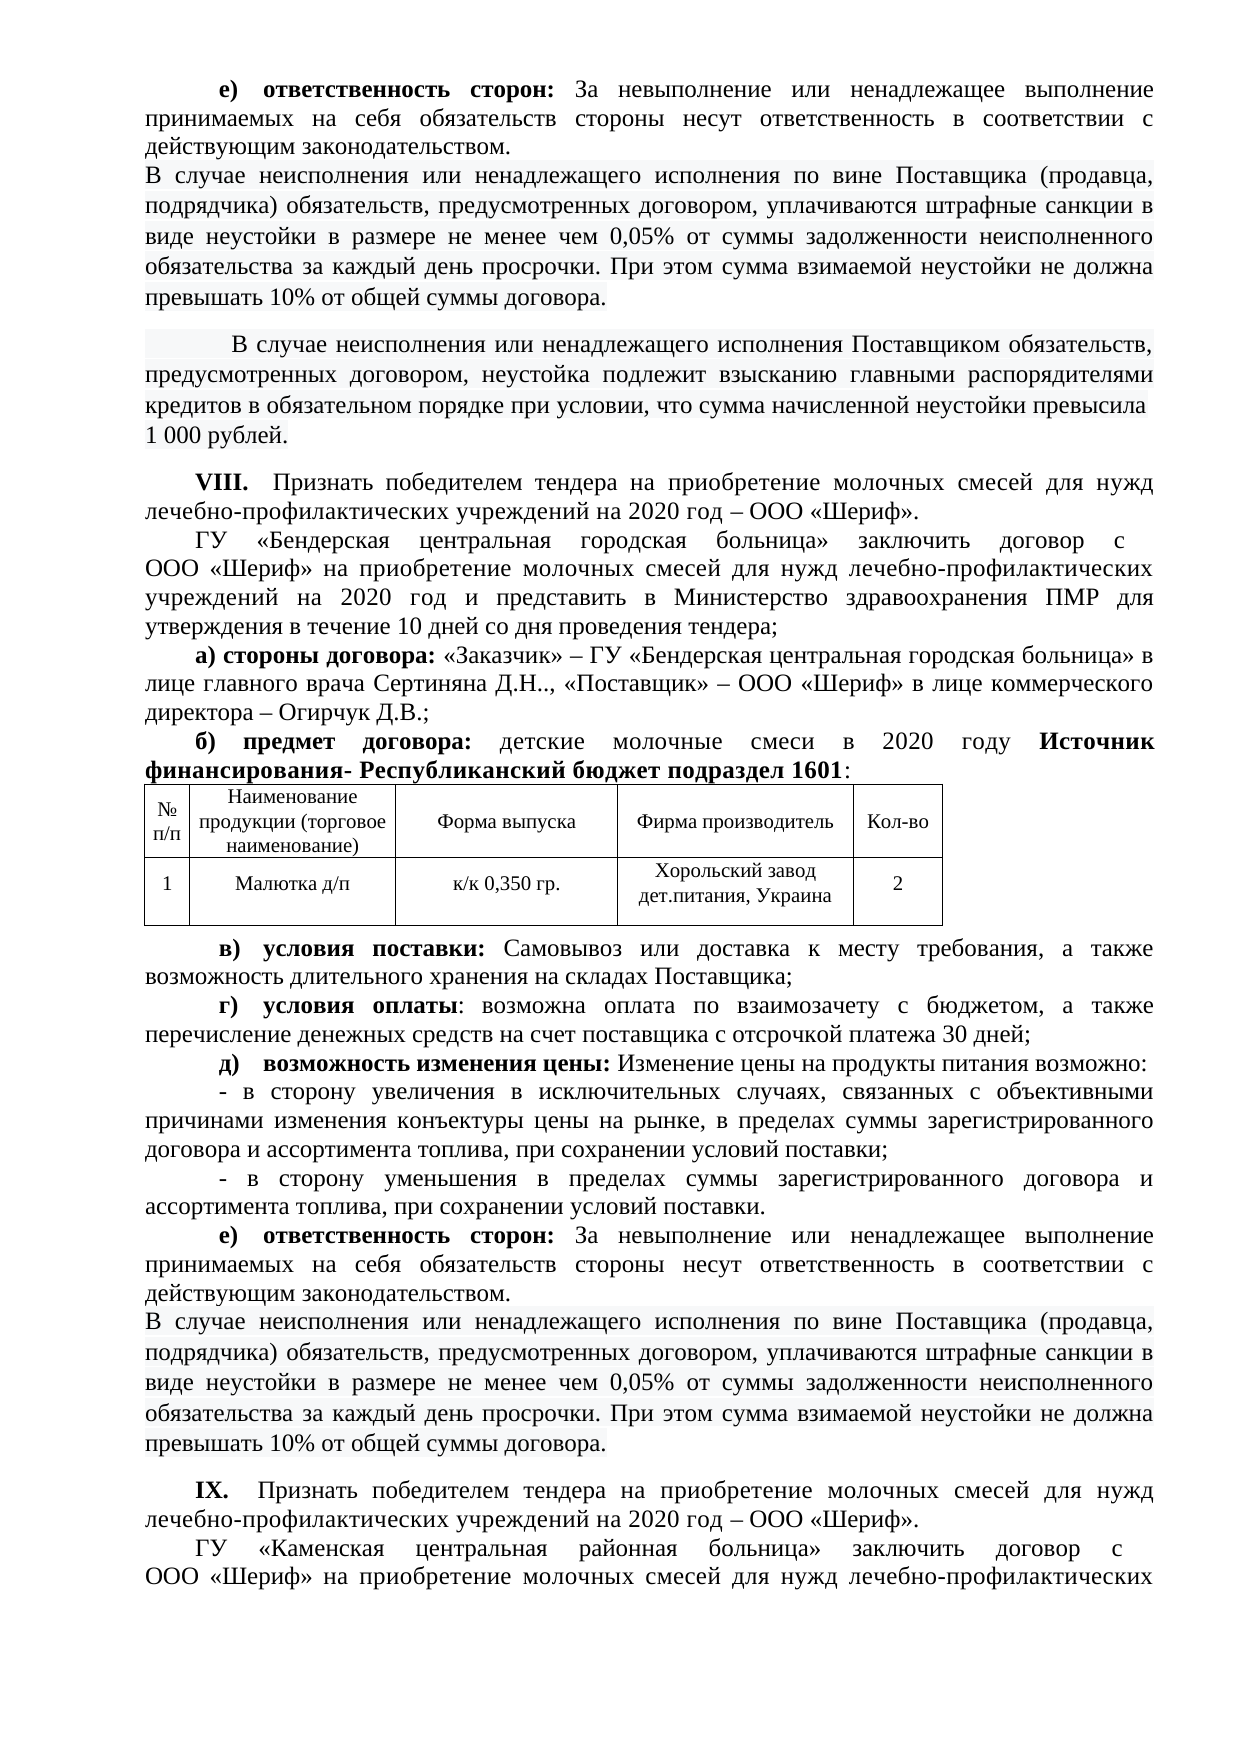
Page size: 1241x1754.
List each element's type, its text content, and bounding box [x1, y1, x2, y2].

text В случае неисполнения или ненадлежащего исполнения по вине Поставщика (продавца, подрядчика) обязательств, предусмотренных договором, уплачиваются штрафные санкции в виде неустойки в размере не менее чем 0,05% от суммы задолженности неисполненного обязательства за каждый день просрочки. При этом сумма взимаемой неустойки не должна превышать 10% от общей суммы договора. [145, 280, 1154, 311]
table_cell Хорольский завод дет.питания, Украина [618, 858, 853, 925]
table_cell 2 [854, 858, 942, 925]
table_header № п/п [145, 785, 189, 857]
text VIII. Признать победителем тендера на приобретение молочных смесей для нужд лечебно-профилактических учреждений на 2020 год – ООО «Шериф». [145, 467, 1154, 525]
table_cell 1 [145, 858, 189, 925]
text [145, 1533, 1154, 1590]
table_header Фирма производитель [618, 785, 853, 857]
text - в сторону увеличения в исключительных случаях, связанных с объективными причинами изменения конъектуры цены на рынке, в пределах суммы зарегистрированного договора и ассортимента топлива, при сохранении условий поставки; [145, 1076, 1154, 1163]
text б) предмет договора: детские молочные смеси в 2020 году Источник финансирования- Республиканский бюджет подраздел 1601: [145, 726, 1154, 783]
text г) условия оплаты: возможна оплата по взаимозачету с бюджетом, а также перечисление денежных средств на счет поставщика с отсрочкой платежа 30 дней; [145, 990, 1154, 1048]
table_header Наименование продукции (торговое наименование) [190, 785, 395, 857]
table_cell Малютка д/п [190, 858, 395, 925]
text е) ответственность сторон: За невыполнение или ненадлежащее выполнение принимаемых на себя обязательств стороны несут ответственность в соответствии с действующим законодательством. [145, 74, 1154, 160]
text е) ответственность сторон: За невыполнение или ненадлежащее выполнение принимаемых на себя обязательств стороны несут ответственность в соответствии с действующим законодательством. [145, 1220, 1154, 1306]
text а) стороны договора: «Заказчик» – ГУ «Бендерская центральная городская больница» в лице главного врача Сертиняна Д.Н.., «Поставщик» – ООО «Шериф» в лице коммерческого директора – Огирчук Д.В.; [145, 640, 1154, 726]
table_cell к/к 0,350 гр. [396, 858, 617, 925]
table_header Форма выпуска [396, 785, 617, 857]
text В случае неисполнения или ненадлежащего исполнения по вине Поставщика (продавца, подрядчика) обязательств, предусмотренных договором, уплачиваются штрафные санкции в виде неустойки в размере не менее чем 0,05% от суммы задолженности неисполненного обязательства за каждый день просрочки. При этом сумма взимаемой неустойки не должна превышать 10% от общей суммы договора. [145, 1426, 1154, 1457]
text IХ. Признать победителем тендера на приобретение молочных смесей для нужд лечебно-профилактических учреждений на 2020 год – ООО «Шериф». [145, 1475, 1154, 1533]
text В случае неисполнения или ненадлежащего исполнения Поставщиком обязательств, предусмотренных договором, неустойка подлежит взысканию главными распорядителями кредитов в обязательном порядке при условии, что сумма начисленной неустойки превысила 1 000 рублей. [145, 388, 1154, 449]
text ГУ «Бендерская центральная городская больница» заключить договор с ООО «Шериф» на приобретение молочных смесей для нужд лечебно-профилактических учреждений на 2020 год и представить в Министерство здравоохранения ПМР для утверждения в течение 10 дней со дня проведения тендера; [145, 525, 1154, 640]
table_header Кол-во [854, 785, 942, 857]
text - в сторону уменьшения в пределах суммы зарегистрированного договора и ассортимента топлива, при сохранении условий поставки. [145, 1163, 1154, 1220]
text д) возможность изменения цены: Изменение цены на продукты питания возможно: [145, 1048, 1154, 1076]
text в) условия поставки: Самовывоз или доставка к месту требования, а также возможность длительного хранения на складах Поставщика; [145, 933, 1154, 990]
